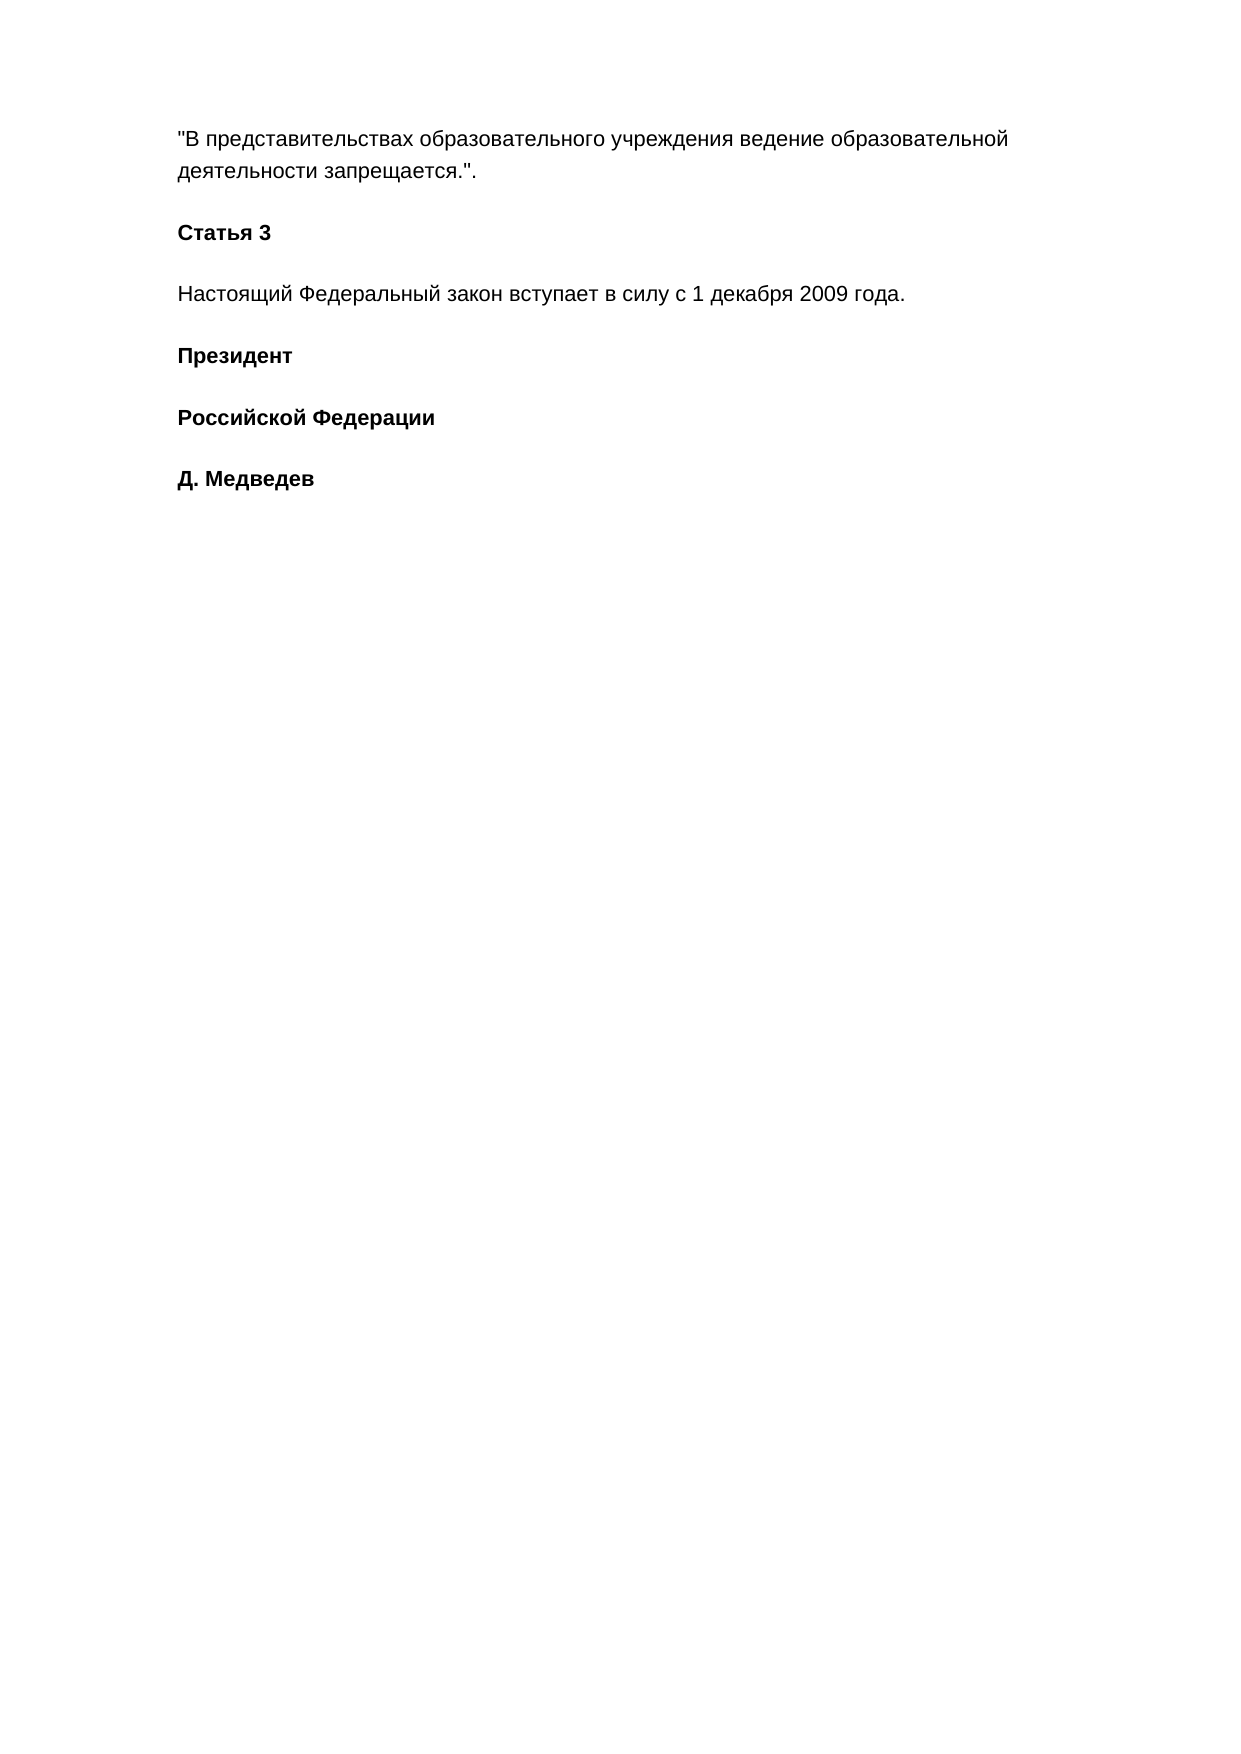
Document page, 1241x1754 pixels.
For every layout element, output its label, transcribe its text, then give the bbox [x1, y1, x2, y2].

text "В представительствах образовательного учреждения ведение образовательной деятельности запрещается.". [177, 118, 1152, 183]
text Статья 3 [177, 212, 1152, 245]
text Д. Медведев [177, 459, 1152, 491]
text Президент [177, 336, 1152, 368]
text Настоящий Федеральный закон вступает в силу с 1 декабря 2009 года. [177, 274, 1152, 306]
text Российской Федерации [177, 397, 1152, 430]
